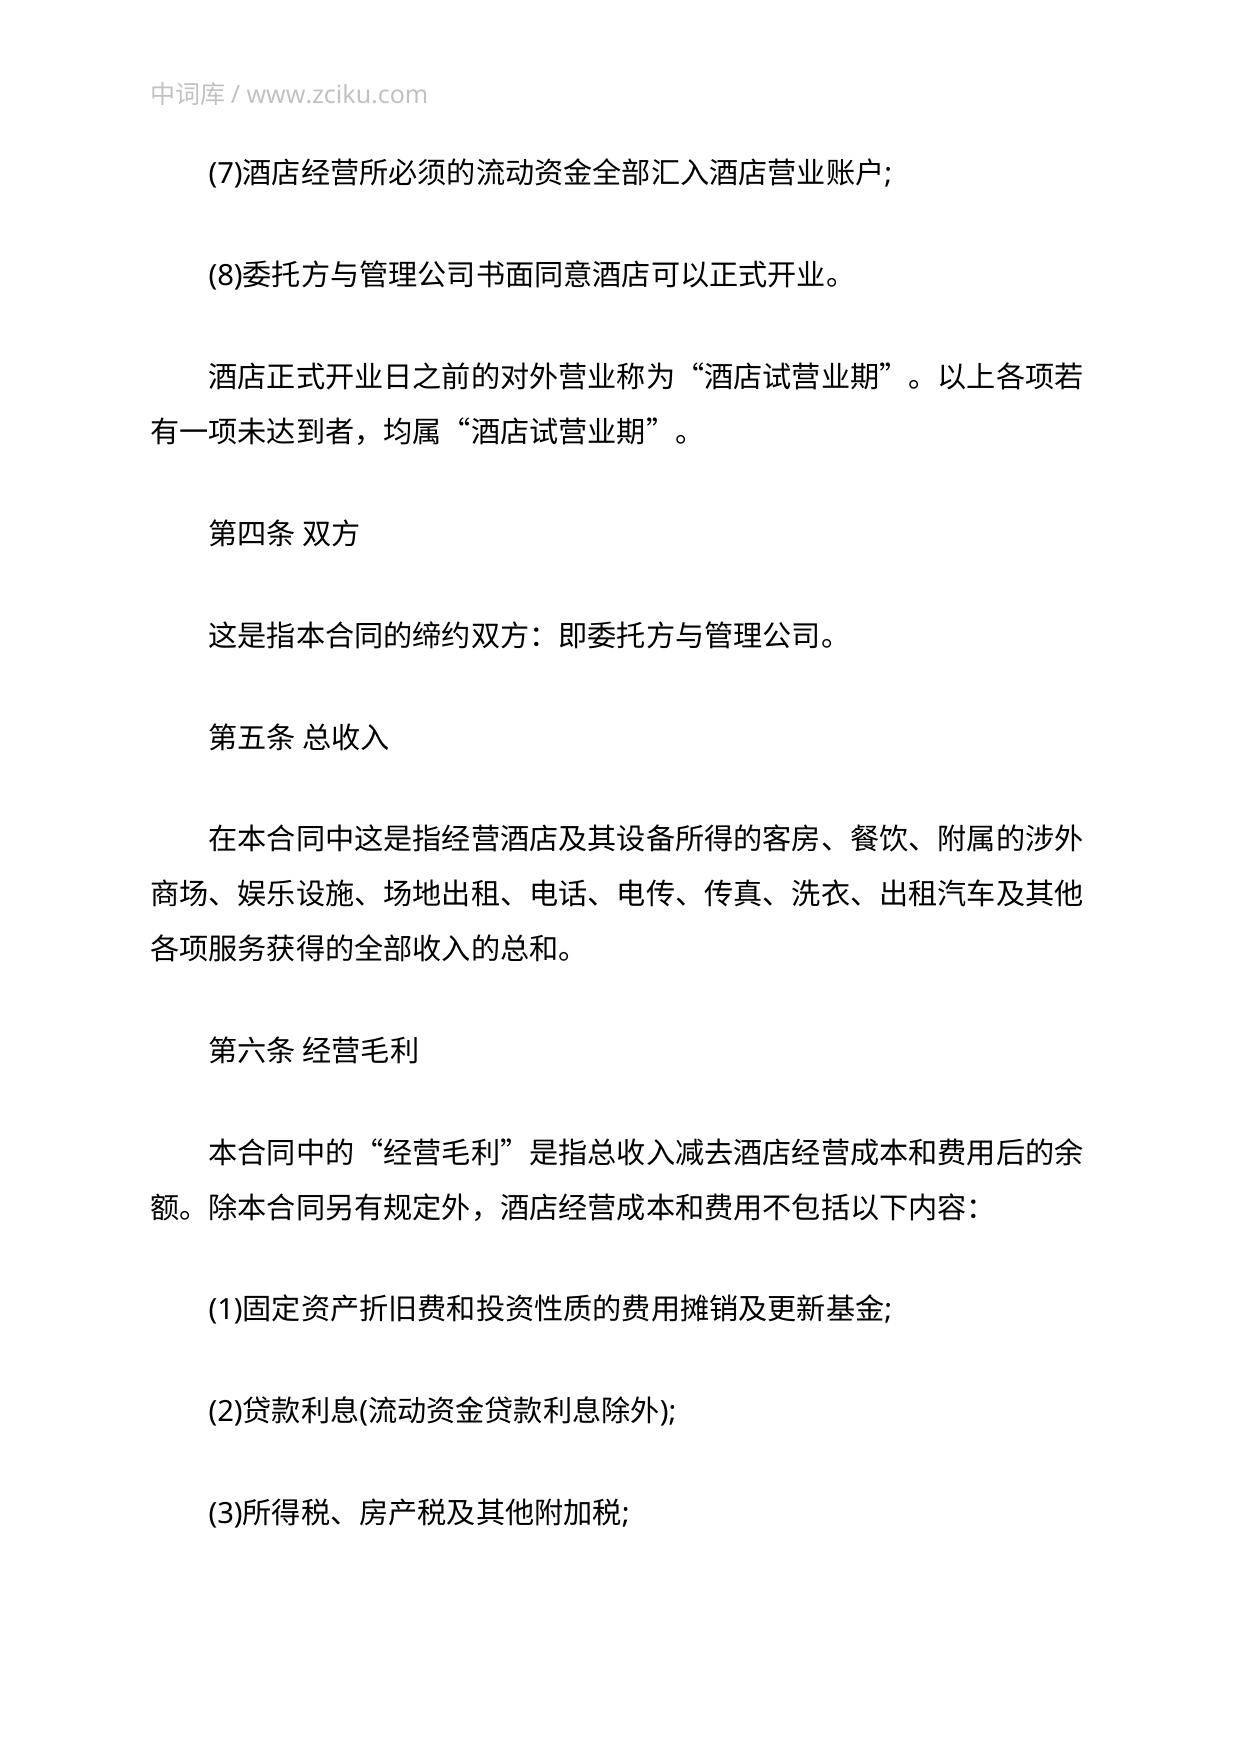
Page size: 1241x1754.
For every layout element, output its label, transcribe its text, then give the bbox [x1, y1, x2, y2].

text (7)酒店经营所必须的流动资金全部汇入酒店营业账户; [150, 150, 1090, 192]
text (2)贷款利息(流动资金贷款利息除外); [150, 1388, 1090, 1430]
text 酒店正式开业日之前的对外营业称为“酒店试营业期”。以上各项若有一项未达到者，均属“酒店试营业期”。 [150, 354, 1090, 451]
text 第四条 双方 [150, 511, 1090, 553]
text (8)委托方与管理公司书面同意酒店可以正式开业。 [150, 252, 1090, 294]
text 第五条 总收入 [150, 714, 1090, 756]
text 本合同中的“经营毛利”是指总收入减去酒店经营成本和费用后的余额。除本合同另有规定外，酒店经营成本和费用不包括以下内容： [150, 1129, 1090, 1226]
text 第六条 经营毛利 [150, 1027, 1090, 1070]
text 在本合同中这是指经营酒店及其设备所得的客房、餐饮、附属的涉外商场、娱乐设施、场地出租、电话、电传、传真、洗衣、出租汽车及其他各项服务获得的全部收入的总和。 [150, 816, 1090, 968]
text 这是指本合同的缔约双方：即委托方与管理公司。 [150, 612, 1090, 655]
text (1)固定资产折旧费和投资性质的费用摊销及更新基金; [150, 1286, 1090, 1328]
text (3)所得税、房产税及其他附加税; [150, 1490, 1090, 1532]
